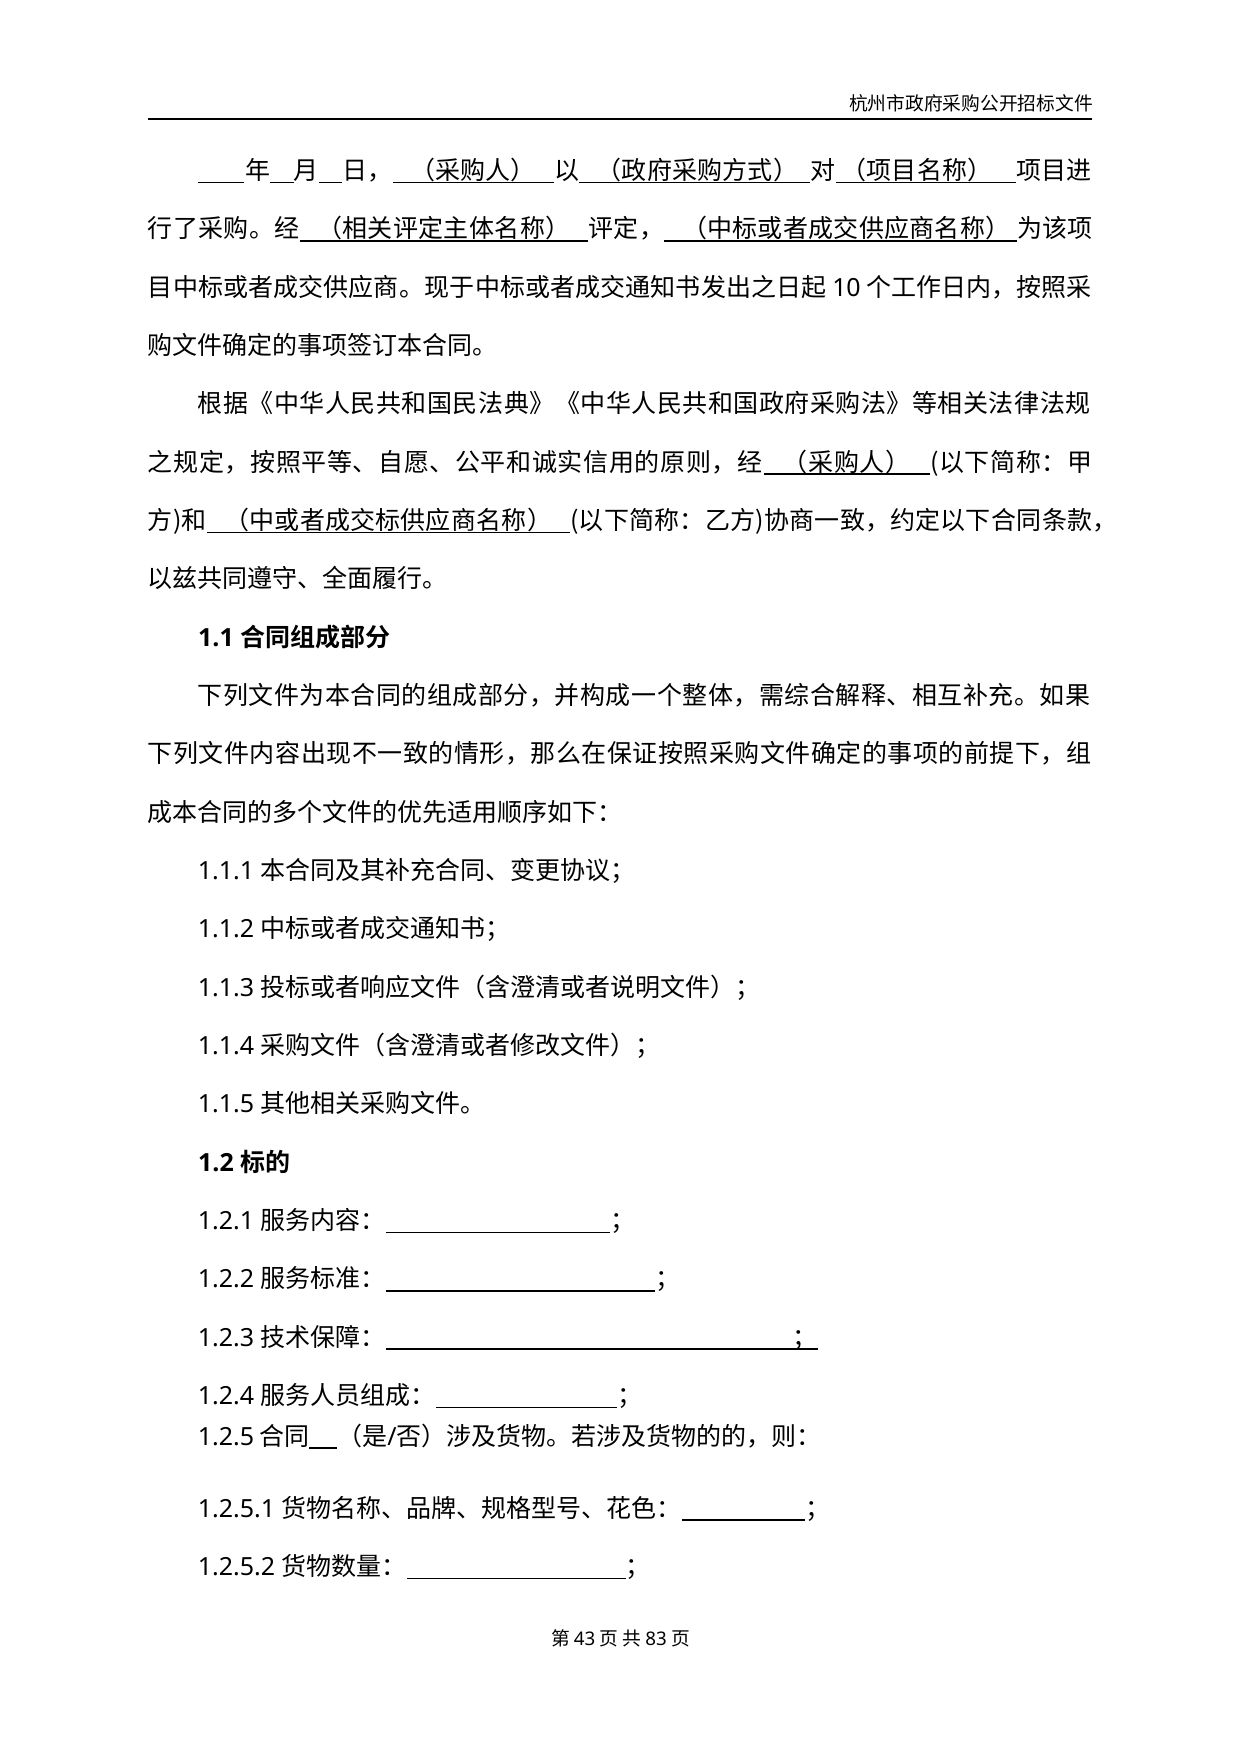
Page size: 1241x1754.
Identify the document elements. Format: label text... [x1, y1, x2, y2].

text 1.2.2 服务标准： ； [148, 1241, 1092, 1299]
text 1.2 标的 [148, 1124, 1092, 1183]
text 1.1.4 采购文件（含澄清或者修改文件）； [148, 1008, 1092, 1066]
text 1.1.1 本合同及其补充合同、变更协议； [148, 833, 1092, 891]
text 1.2.5合同 （是/否）涉及货物。若涉及货物的的，则： [148, 1416, 1092, 1452]
text 1.2.1 服务内容： ； [148, 1183, 1092, 1241]
text 1.2.4 服务人员组成： ； [148, 1358, 1092, 1416]
text 根据《中华人民共和国民法典》《中华人民共和国政府采购法》等相关法律法规之规定，按照平等、自愿、公平和诚实信用的原则，经 （采购人） (以下简称：甲方)和 （中或者成交标供应商名称） (以下简称：乙方)协商一致，约定以下合同条款，以兹共同遵守、全面履行。 [148, 366, 1092, 599]
text 1.1.5 其他相关采购文件。 [148, 1066, 1092, 1124]
text 年 月 日， （采购人） 以 （政府采购方式） 对 （项目名称） 项目进行了采购。经 （相关评定主体名称） 评定， （中标或者成交供应商名称） 为该项目中标或者成交供应商。现于中标或者成交通知书发出之日起10个工作日内，按照采购文件确定的事项签订本合同。 [148, 133, 1092, 366]
text 1.1.3 投标或者响应文件（含澄清或者说明文件）； [148, 949, 1092, 1008]
text 1.2.3 技术保障： ； [148, 1299, 1092, 1358]
text 1.2.5.2 货物数量： ； [148, 1529, 1092, 1587]
text 1.2.5.1 货物名称、品牌、规格型号、花色： ； [148, 1471, 1092, 1529]
text 下列文件为本合同的组成部分，并构成一个整体，需综合解释、相互补充。如果下列文件内容出现不一致的情形，那么在保证按照采购文件确定的事项的前提下，组成本合同的多个文件的优先适用顺序如下： [148, 658, 1092, 833]
text 1.1.2 中标或者成交通知书； [148, 891, 1092, 949]
text 1.1 合同组成部分 [148, 599, 1092, 658]
